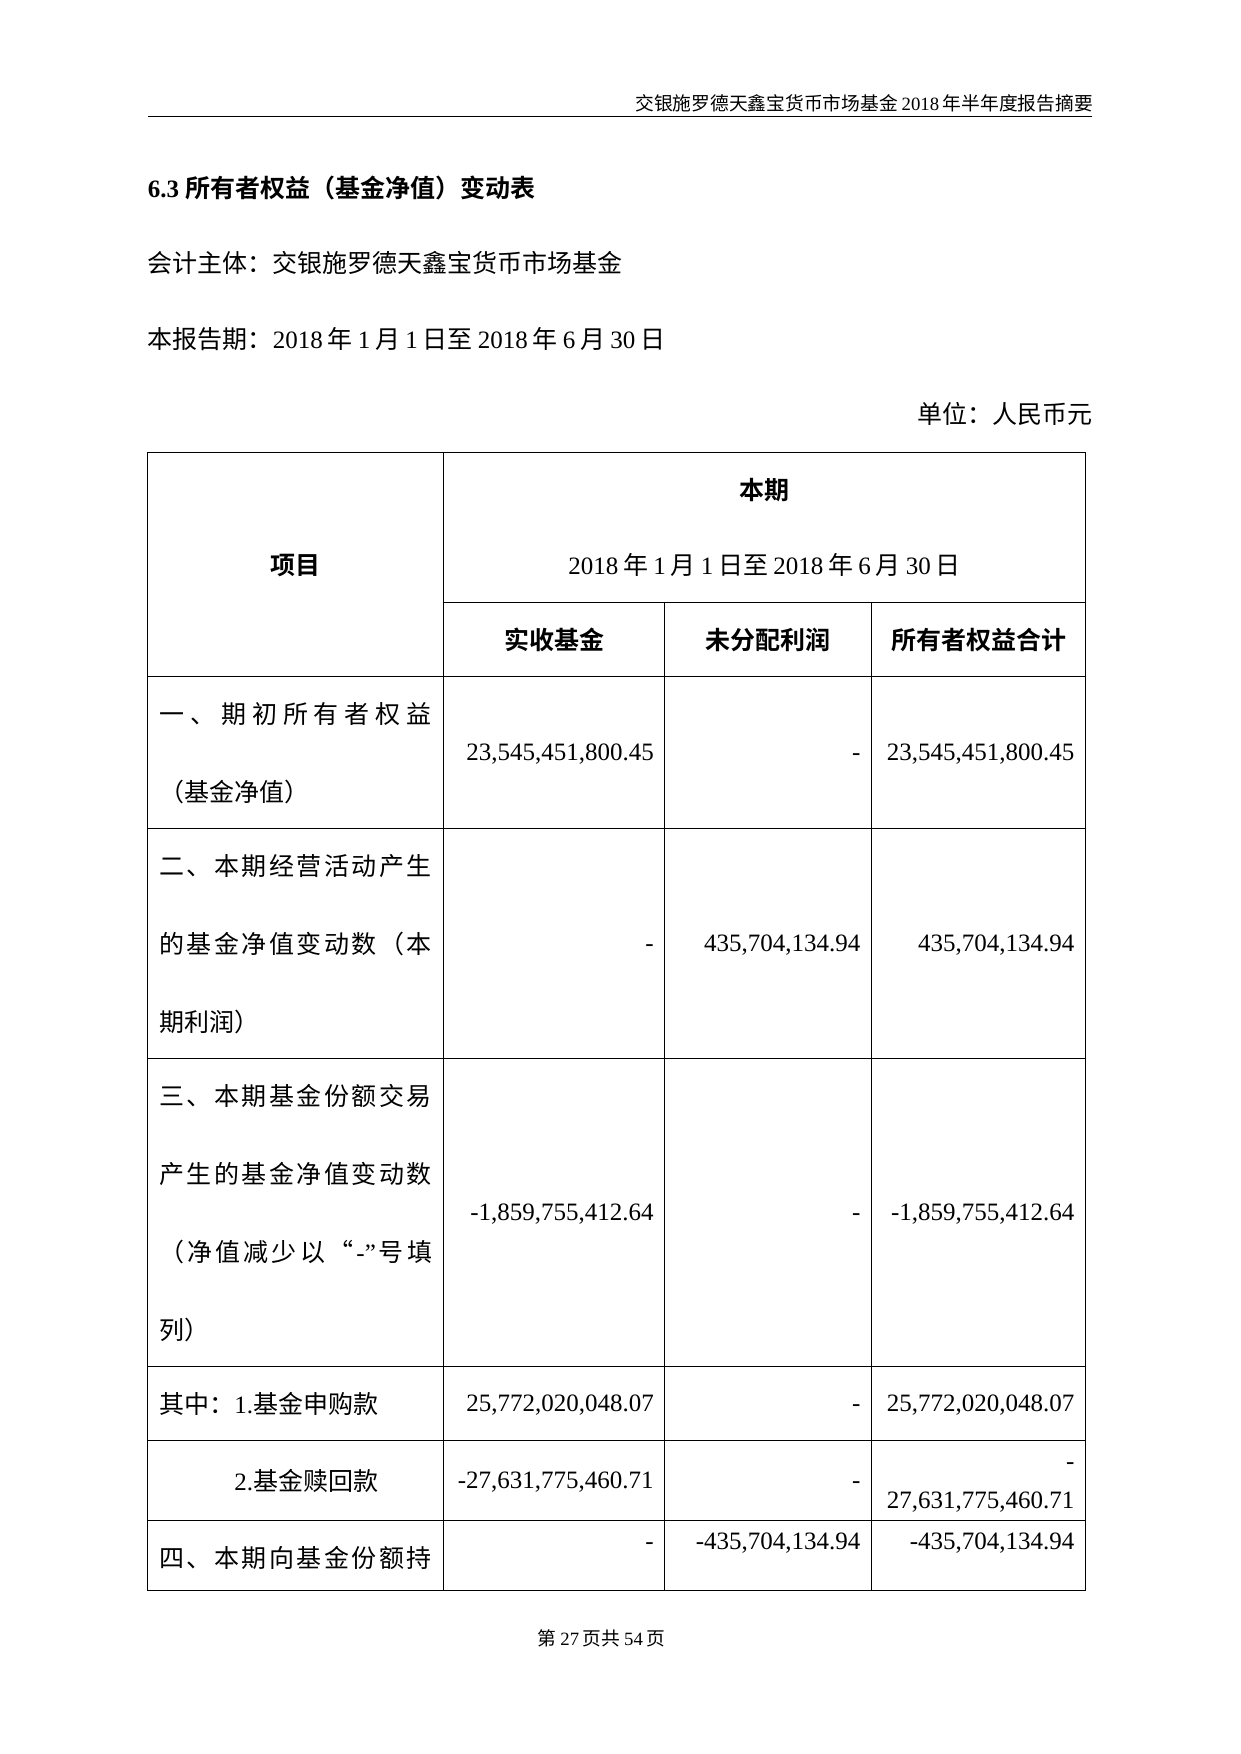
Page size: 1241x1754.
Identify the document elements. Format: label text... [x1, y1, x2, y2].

table_cell - [444, 1521, 664, 1589]
table_cell 435,704,134.94 [872, 829, 1085, 1058]
table_cell -435,704,134.94 [872, 1521, 1085, 1589]
table_cell 三、本期基金份额交易产生的基金净值变动数（净值减少以“-”号填列） [148, 1059, 443, 1366]
table_cell 25,772,020,048.07 [444, 1367, 664, 1440]
table_cell -435,704,134.94 [665, 1521, 871, 1589]
subtitle 6.3 所有者权益（基金净值）变动表 [148, 154, 1092, 219]
table_cell - [665, 1367, 871, 1440]
table_cell 实收基金 [444, 603, 664, 676]
table_cell 所有者权益合计 [872, 603, 1085, 676]
table_cell 一、期初所有者权益（基金净值） [148, 677, 443, 828]
text 单位：人民币元 [149, 380, 1092, 445]
table_cell -27,631,775,460.71 [444, 1441, 664, 1520]
table_cell - [444, 829, 664, 1058]
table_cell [148, 1521, 443, 1589]
table_cell -1,859,755,412.64 [444, 1059, 664, 1366]
table_cell 435,704,134.94 [665, 829, 871, 1058]
table_cell 23,545,451,800.45 [444, 677, 664, 828]
table_header 项目 [148, 453, 443, 676]
table_header 本期 2018年1月1日至2018年6月30日 [444, 453, 1085, 602]
table_cell -27,631,775,460.71 [872, 1441, 1085, 1520]
table_cell 其中：1.基金申购款 [148, 1367, 443, 1440]
table_cell - [665, 677, 871, 828]
text 本报告期：2018年1月1日至2018年6月30日 [148, 305, 1092, 370]
text 会计主体：交银施罗德天鑫宝货币市场基金 [148, 229, 1092, 294]
table_cell - [665, 1059, 871, 1366]
table_cell 23,545,451,800.45 [872, 677, 1085, 828]
table_cell 未分配利润 [665, 603, 871, 676]
table_cell -1,859,755,412.64 [872, 1059, 1085, 1366]
table_cell 2.基金赎回款 [148, 1441, 443, 1520]
table_cell - [665, 1441, 871, 1520]
table_cell 二、本期经营活动产生的基金净值变动数（本期利润） [148, 829, 443, 1058]
table_cell 25,772,020,048.07 [872, 1367, 1085, 1440]
